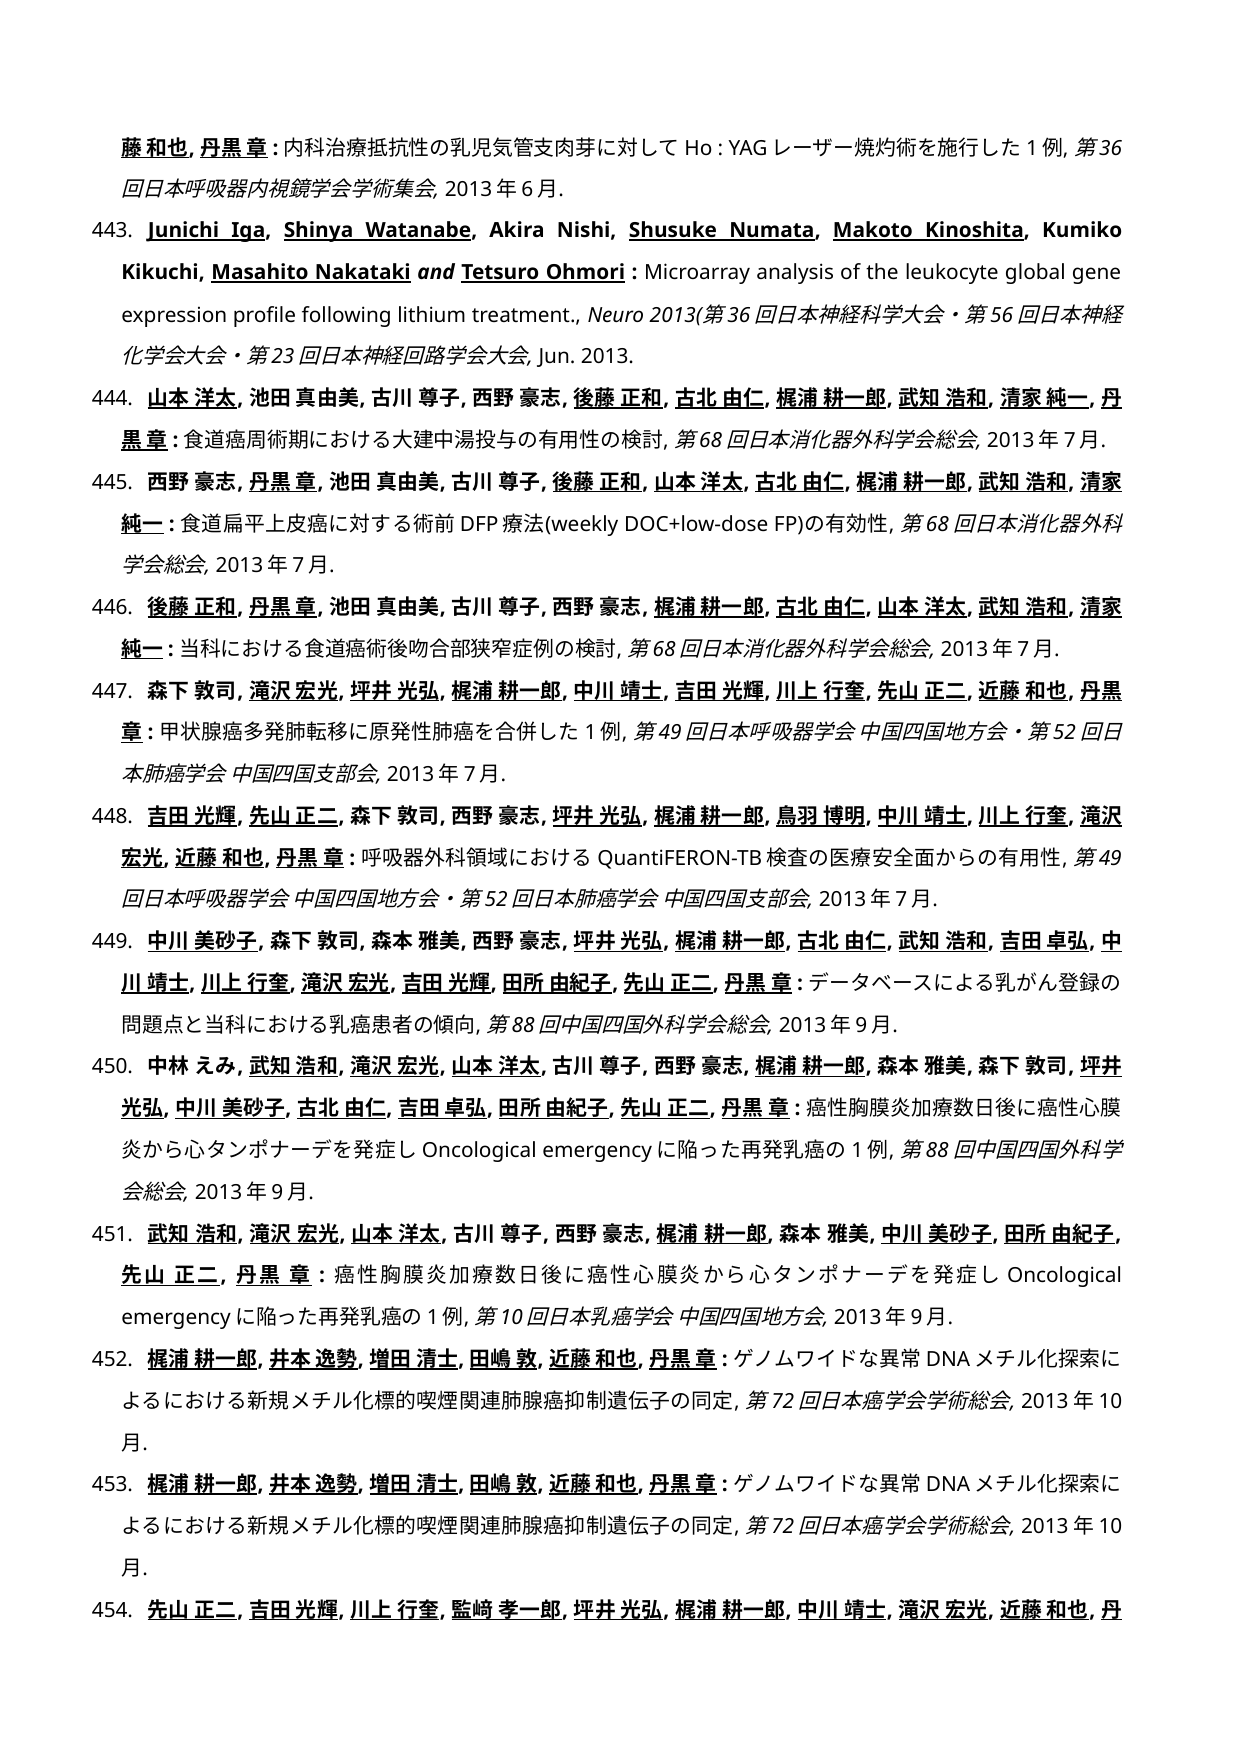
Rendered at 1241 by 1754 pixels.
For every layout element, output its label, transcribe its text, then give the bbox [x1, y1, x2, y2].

list 梶浦 耕一郎, 井本 逸勢, 増田 清士, 田嶋 敦, 近藤 和也, 丹黒 章 : ゲノムワイドな異常DNAメチル化探索によるにおける新規メチル化標的喫煙関連肺腺癌抑制遺伝子の同定, 第72回日本癌学会学術総会, 2013年10月. [92, 1462, 1122, 1587]
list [92, 1587, 1122, 1629]
list 武知 浩和, 滝沢 宏光, 山本 洋太, 古川 尊子, 西野 豪志, 梶浦 耕一郎, 森本 雅美, 中川 美砂子, 田所 由紀子, 先山 正二, 丹黒 章 : 癌性胸膜炎加療数日後に癌性心膜炎から心タンポナーデを発症しOncological emergencyに陥った再発乳癌の1例, 第10回日本乳癌学会 中国四国地方会, 2013年9月. [92, 1211, 1122, 1336]
list 中川 美砂子, 森下 敦司, 森本 雅美, 西野 豪志, 坪井 光弘, 梶浦 耕一郎, 古北 由仁, 武知 浩和, 吉田 卓弘, 中川 靖士, 川上 行奎, 滝沢 宏光, 吉田 光輝, 田所 由紀子, 先山 正二, 丹黒 章 : データベースによる乳がん登録の問題点と当科における乳癌患者の傾向, 第88回中国四国外科学会総会, 2013年9月. [92, 919, 1122, 1044]
list 中林 えみ, 武知 浩和, 滝沢 宏光, 山本 洋太, 古川 尊子, 西野 豪志, 梶浦 耕一郎, 森本 雅美, 森下 敦司, 坪井 光弘, 中川 美砂子, 古北 由仁, 吉田 卓弘, 田所 由紀子, 先山 正二, 丹黒 章 : 癌性胸膜炎加療数日後に癌性心膜炎から心タンポナーデを発症しOncological emergencyに陥った再発乳癌の1例, 第88回中国四国外科学会総会, 2013年9月. [92, 1044, 1122, 1211]
list Junichi Iga, Shinya Watanabe, Akira Nishi, Shusuke Numata, Makoto Kinoshita, Kumiko Kikuchi, Masahito Nakataki and Tetsuro Ohmori : Microarray analysis of the leukocyte global gene expression profile following lithium treatment., Neuro 2013(第36回日本神経科学大会・第56回日本神経化学会大会・第23回日本神経回路学会大会, Jun. 2013. [92, 209, 1122, 376]
list 梶浦 耕一郎, 井本 逸勢, 増田 清士, 田嶋 敦, 近藤 和也, 丹黒 章 : ゲノムワイドな異常DNAメチル化探索によるにおける新規メチル化標的喫煙関連肺腺癌抑制遺伝子の同定, 第72回日本癌学会学術総会, 2013年10月. [92, 1336, 1122, 1462]
list 森下 敦司, 滝沢 宏光, 坪井 光弘, 梶浦 耕一郎, 中川 靖士, 吉田 光輝, 川上 行奎, 先山 正二, 近藤 和也, 丹黒 章 : 甲状腺癌多発肺転移に原発性肺癌を合併した1例, 第49回日本呼吸器学会 中国四国地方会・第52回日本肺癌学会 中国四国支部会, 2013年7月. [92, 668, 1122, 793]
list 山本 洋太, 池田 真由美, 古川 尊子, 西野 豪志, 後藤 正和, 古北 由仁, 梶浦 耕一郎, 武知 浩和, 清家 純一, 丹黒 章 : 食道癌周術期における大建中湯投与の有用性の検討, 第68回日本消化器外科学会総会, 2013年7月. [92, 376, 1122, 459]
list 後藤 正和, 丹黒 章, 池田 真由美, 古川 尊子, 西野 豪志, 梶浦 耕一郎, 古北 由仁, 山本 洋太, 武知 浩和, 清家 純一 : 当科における食道癌術後吻合部狭窄症例の検討, 第68回日本消化器外科学会総会, 2013年7月. [92, 584, 1122, 668]
list 西野 豪志, 丹黒 章, 池田 真由美, 古川 尊子, 後藤 正和, 山本 洋太, 古北 由仁, 梶浦 耕一郎, 武知 浩和, 清家 純一 : 食道扁平上皮癌に対する術前DFP療法(weekly DOC+low-dose FP)の有効性, 第68回日本消化器外科学会総会, 2013年7月. [92, 459, 1122, 584]
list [92, 125, 1122, 209]
list 吉田 光輝, 先山 正二, 森下 敦司, 西野 豪志, 坪井 光弘, 梶浦 耕一郎, 鳥羽 博明, 中川 靖士, 川上 行奎, 滝沢 宏光, 近藤 和也, 丹黒 章 : 呼吸器外科領域におけるQuantiFERON-TB検査の医療安全面からの有用性, 第49回日本呼吸器学会 中国四国地方会・第52回日本肺癌学会 中国四国支部会, 2013年7月. [92, 793, 1122, 919]
